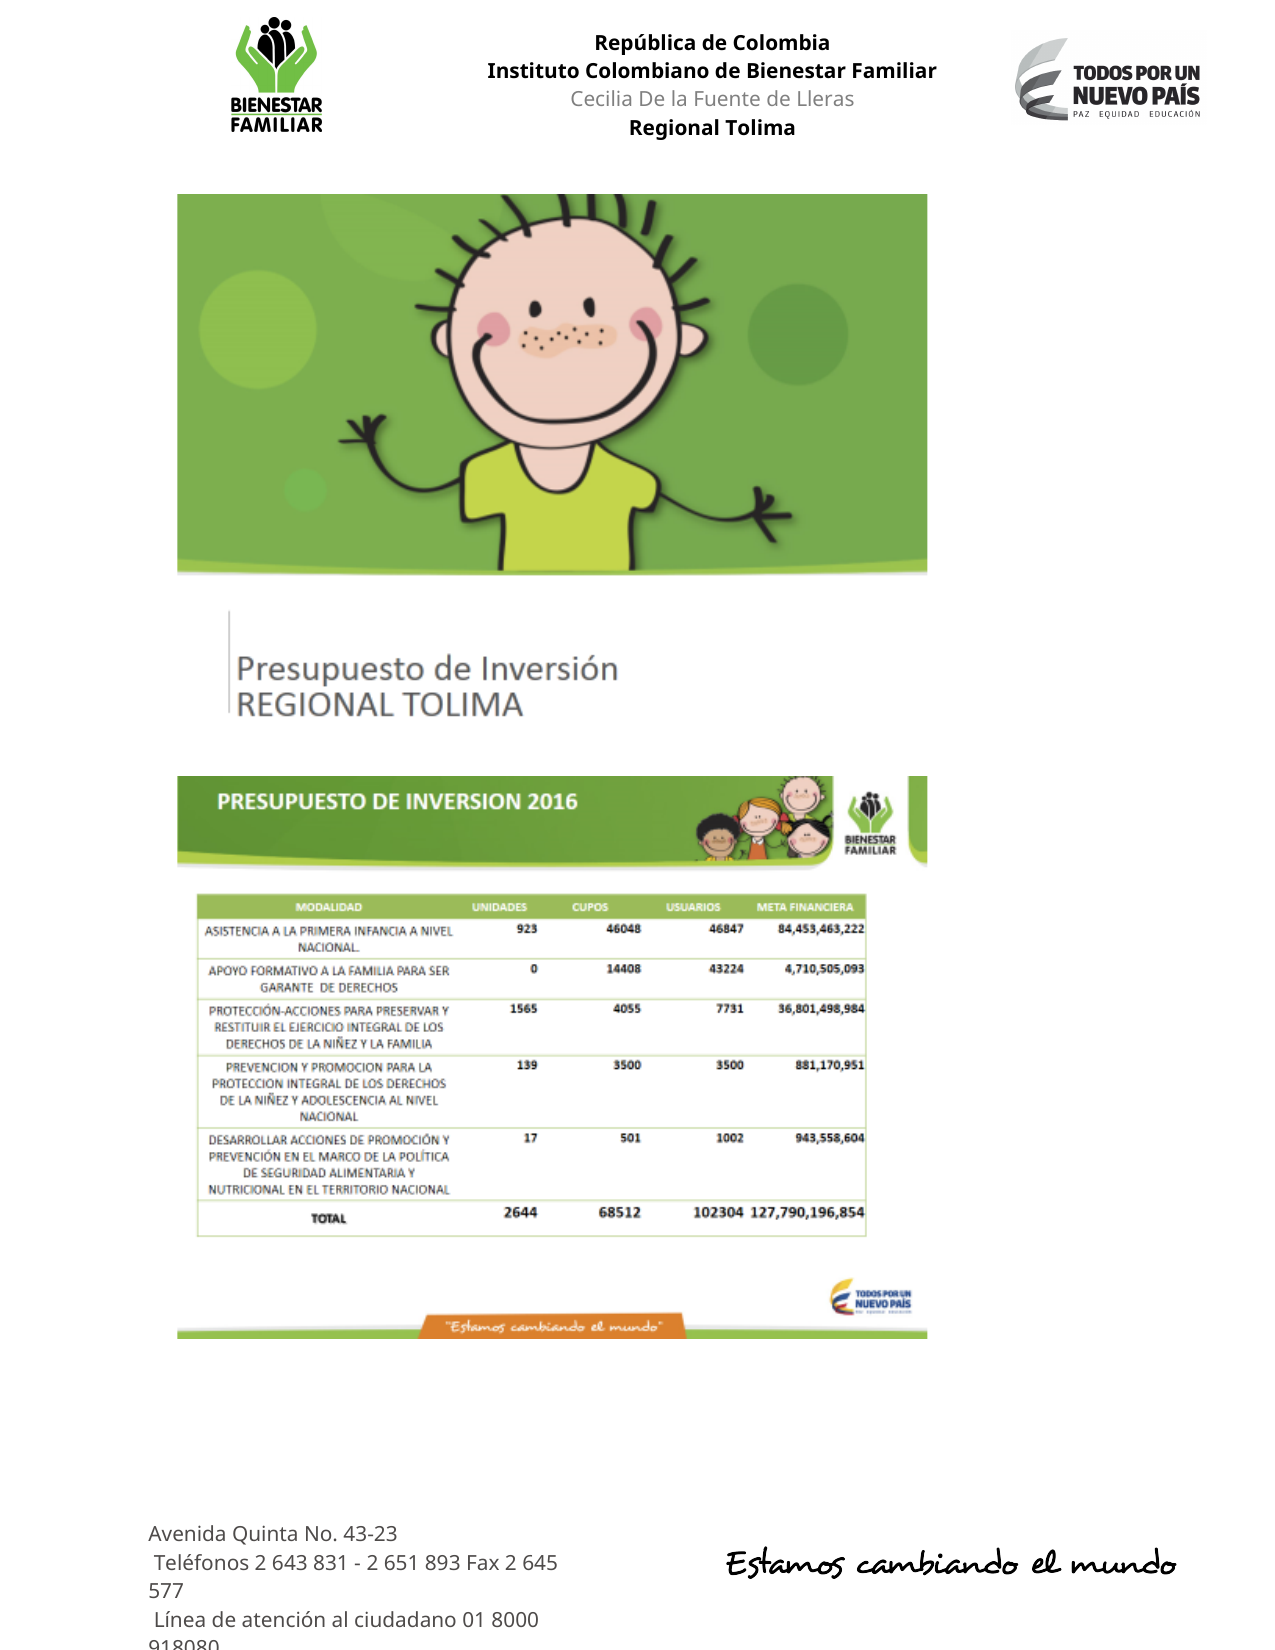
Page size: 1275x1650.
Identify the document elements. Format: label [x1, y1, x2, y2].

picture [702, 1522, 1189, 1602]
picture [1011, 30, 1207, 125]
picture [177, 776, 928, 1339]
picture [177, 194, 928, 757]
picture [231, 17, 322, 132]
